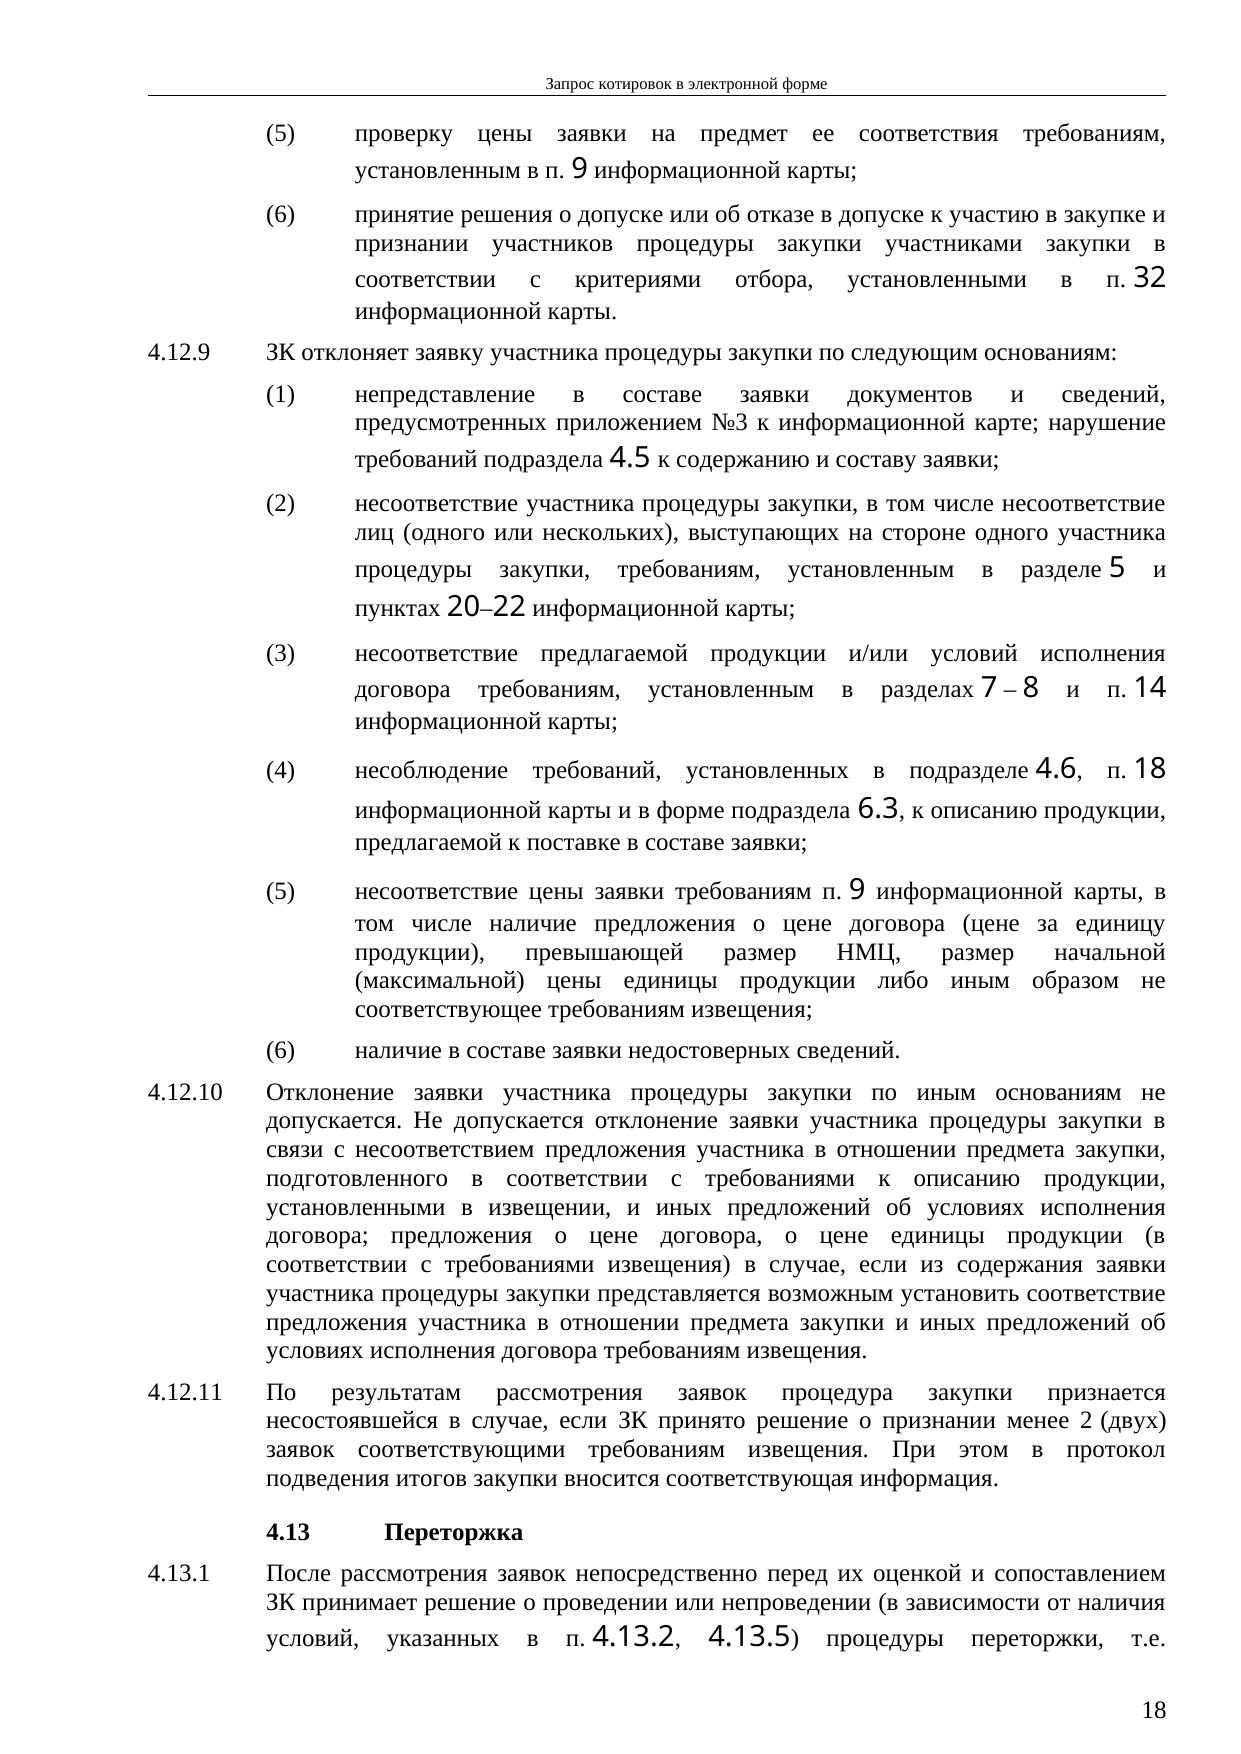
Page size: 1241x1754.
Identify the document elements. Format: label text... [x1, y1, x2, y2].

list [148, 1558, 1166, 1655]
list По результатам рассмотрения заявок процедура закупки признается несостоявшейся в случае, если ЗК принято решение о признании менее 2 (двух) заявок соответствующими требованиям извещения. При этом в протокол подведения итогов закупки вносится соответствующая информация. [148, 1377, 1166, 1492]
list Переторжка [266, 1517, 1166, 1545]
list принятие решения о допуске или об отказе в допуске к участию в закупке и признании участников процедуры закупки участниками закупки в соответствии с критериями отбора, установленными в п. 26 информационной карты. [266, 199, 1166, 325]
list наличие в составе заявки недостоверных сведений. [266, 1035, 1166, 1064]
list несоблюдение требований, установленных в подразделе 4.6, п. 12 информационной карты и в форме подраздела 6.3, к описанию продукции, предлагаемой к поставке в составе заявки; [266, 747, 1166, 856]
list Отклонение заявки участника процедуры закупки по иным основаниям не допускается. Не допускается отклонение заявки участника процедуры закупки в связи с несоответствием предложения участника в отношении предмета закупки, подготовленного в соответствии с требованиями к описанию продукции, установленными в извещении, и иных предложений об условиях исполнения договора; предложения о цене договора, о цене единицы продукции (в соответствии с требованиями извещения) в случае, если из содержания заявки участника процедуры закупки представляется возможным установить соответствие предложения участника в отношении предмета закупки и иных предложений об условиях исполнения договора требованиям извещения. [148, 1077, 1166, 1364]
list непредставление в составе заявки документов и сведений, предусмотренных приложением №3 к информационной карте; нарушение требований подраздела 4.5 к содержанию и составу заявки; [266, 379, 1166, 476]
list несоответствие предлагаемой продукции и/или условий исполнения договора требованиям, установленным в разделах 7 – 8 и п. 11 информационной карты; [266, 638, 1166, 735]
list несоответствие цены заявки требованиям п. 9 информационной карты, в том числе наличие предложения о цене договора (цене за единицу продукции), превышающей размер НМЦ, размер начальной (максимальной) цены единицы продукции либо иным образом не соответствующее требованиям извещения; [266, 868, 1166, 1023]
list проверку цены заявки на предмет ее соответствия требованиям, установленным в п. 9 информационной карты; [266, 118, 1166, 187]
list ЗК отклоняет заявку участника процедуры закупки по следующим основаниям: [148, 337, 1166, 366]
list несоответствие участника процедуры закупки, в том числе несоответствие лиц (одного или нескольких), выступающих на стороне одного участника процедуры закупки, требованиям, установленным в разделе 5 и пунктах 14–16 информационной карты; [266, 488, 1166, 625]
